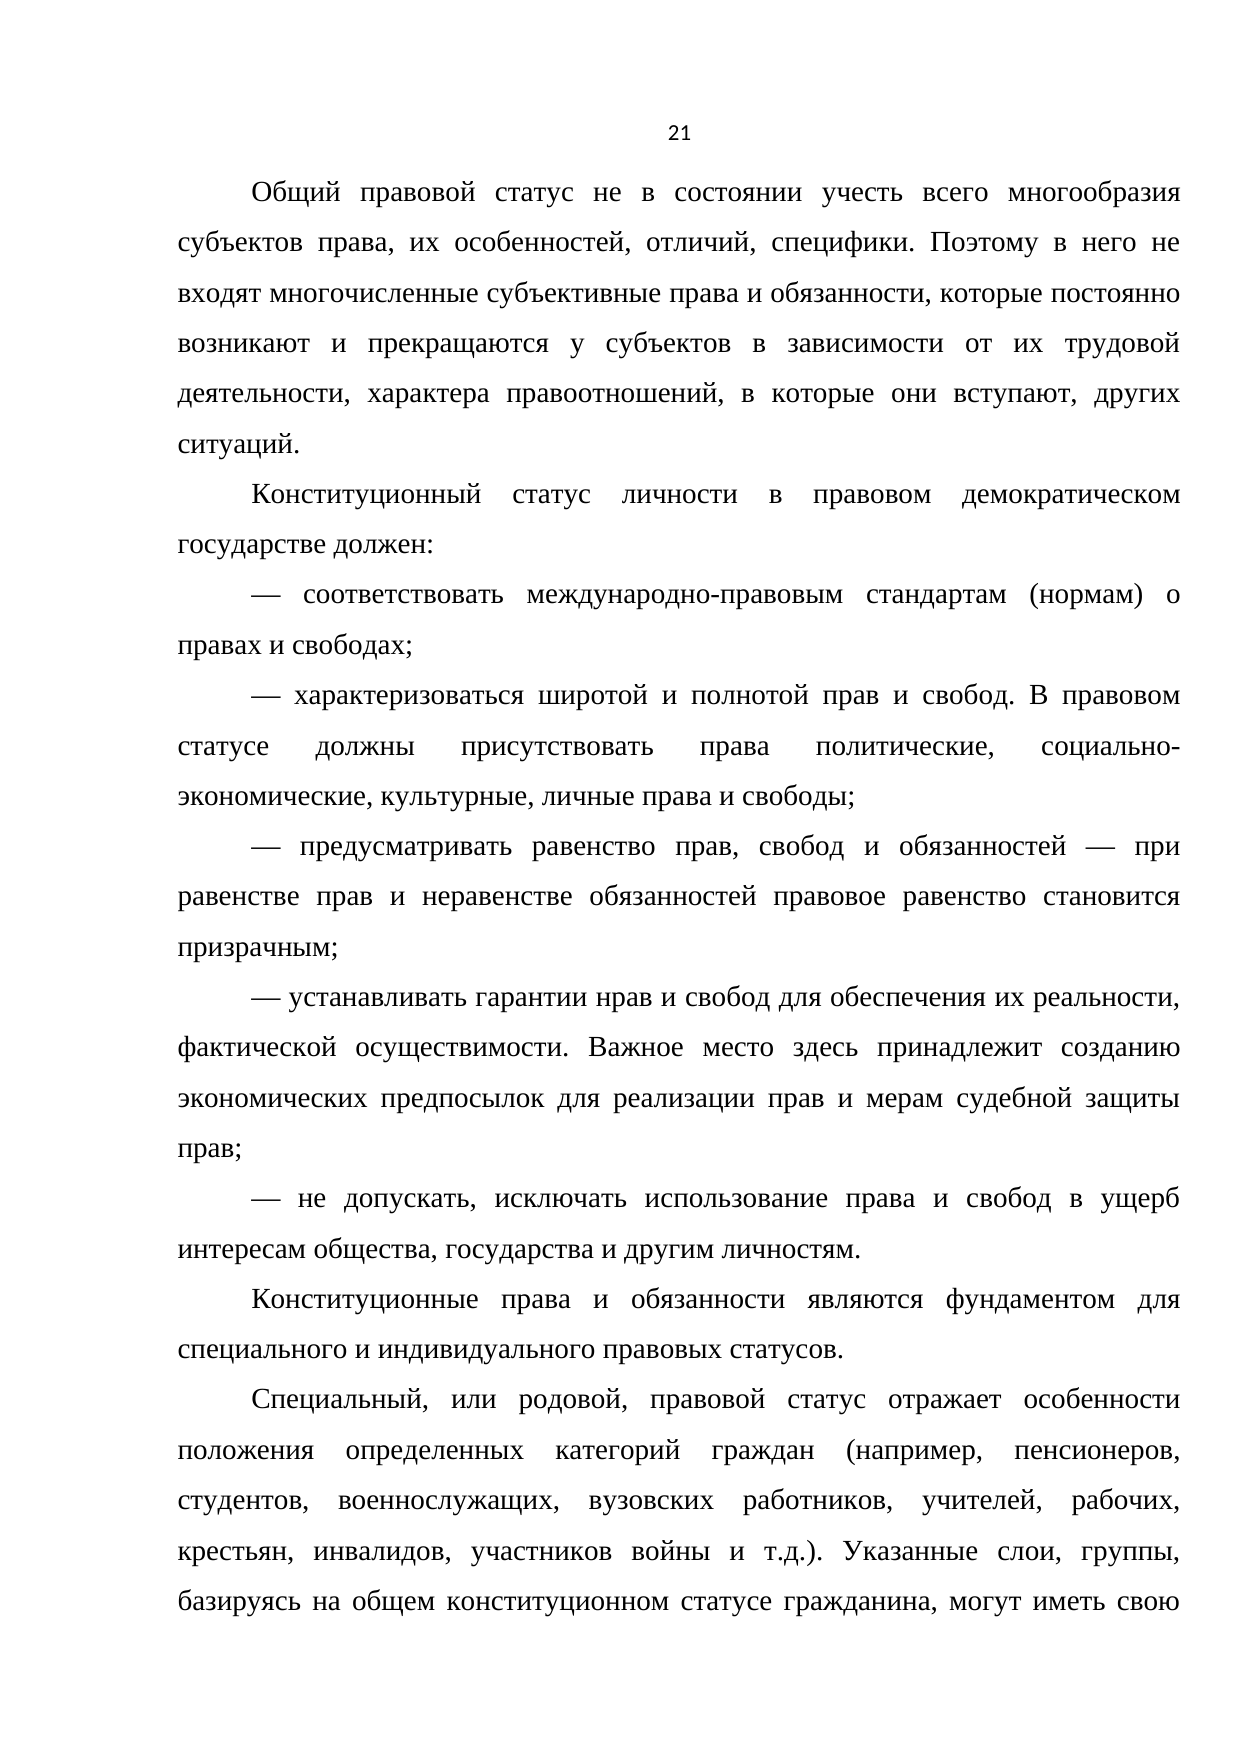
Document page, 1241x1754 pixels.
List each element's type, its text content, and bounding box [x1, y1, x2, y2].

text Общий правовой статус не в состоянии учесть всего многообразия субъектов права, их особенностей, отличий, специфики. Поэтому в него не входят многочисленные субъективные права и обязанности, которые постоянно возникают и прекращаются у субъектов в зависимости от их трудовой деятельности, характера правоотношений, в которые они вступают, других ситуаций. [177, 174, 1181, 459]
text Конституционный статус личности в правовом демократическом государстве должен: [177, 476, 1181, 560]
text — устанавливать гарантии нрав и свобод для обеспечения их реальности, фактической осуществимости. Важное место здесь принадлежит созданию экономических предпосылок для реализации прав и мерам судебной защиты прав; [177, 979, 1181, 1164]
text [177, 1382, 1181, 1616]
text — характеризоваться широтой и полнотой прав и свобод. В правовом статусе должны присутствовать права политические, социально-экономические, культурные, личные права и свободы; [177, 677, 1181, 811]
text Конституционные права и обязанности являются фундаментом для специального и индивидуального правовых статусов. [177, 1281, 1181, 1365]
text — соответствовать международно-правовым стандартам (нормам) о правах и свободах; [177, 577, 1181, 661]
text — не допускать, исключать использование права и свобод в ущерб интересам общества, государства и другим личностям. [177, 1180, 1181, 1264]
text — предусматривать равенство прав, свобод и обязанностей — при равенстве прав и неравенстве обязанностей правовое равенство становится призрачным; [177, 828, 1181, 962]
